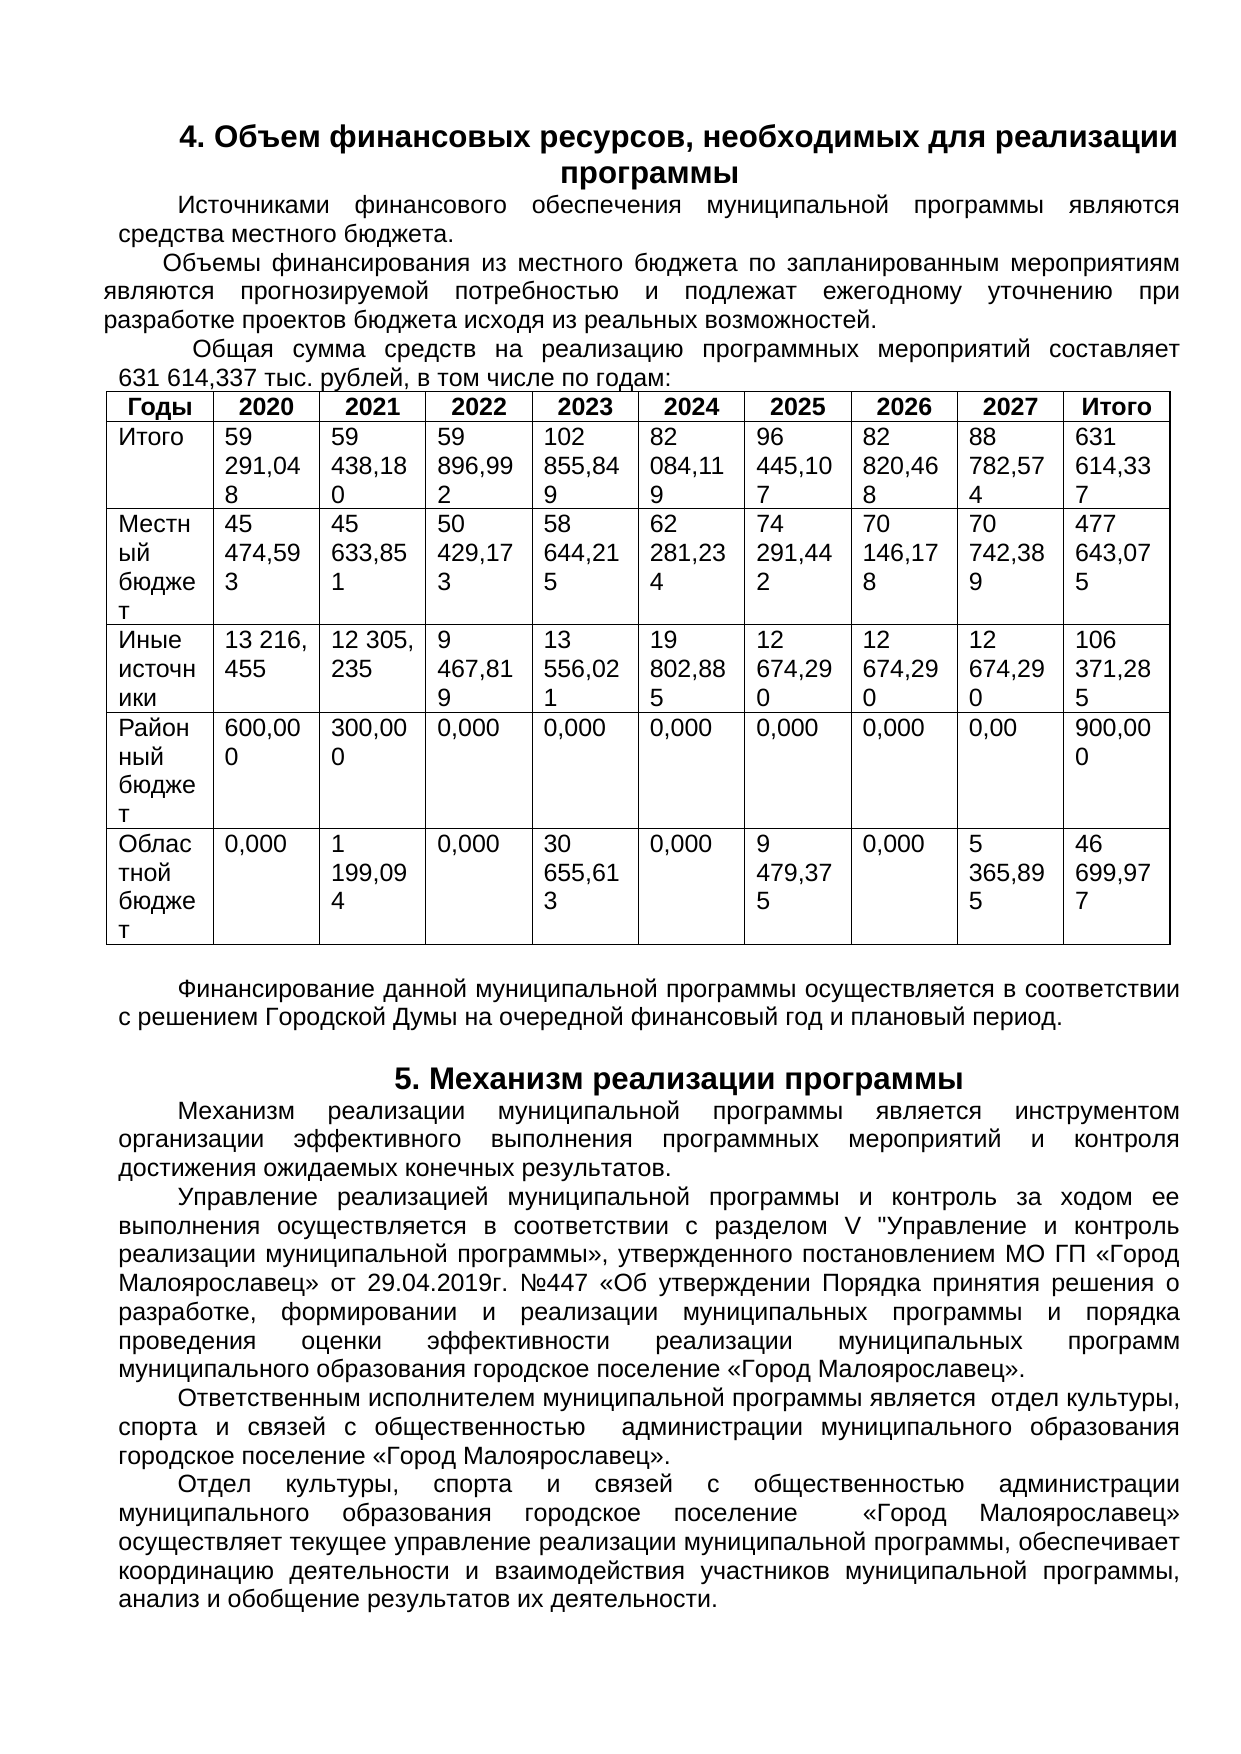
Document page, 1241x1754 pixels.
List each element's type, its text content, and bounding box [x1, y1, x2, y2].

table_cell 58 644,215 [533, 509, 638, 624]
table_header Годы [107, 392, 213, 421]
table_cell 631 614,337 [1064, 422, 1169, 508]
table_cell 106 371,285 [1064, 625, 1169, 712]
table_header Итого [1064, 392, 1169, 421]
table_cell 12 674,290 [745, 625, 851, 712]
table_cell 13 216,455 [214, 625, 319, 712]
table_header 2025 [745, 392, 851, 421]
table_header 2026 [852, 392, 957, 421]
text 5. Механизм реализации программы [118, 1060, 1181, 1096]
table_cell 19 802,885 [639, 625, 744, 712]
table_cell 0,000 [852, 713, 957, 828]
table_cell 12 674,290 [958, 625, 1063, 712]
text Источниками финансового обеспечения муниципальной программы являются средства местного бюджета. [118, 190, 1181, 247]
text Отдел культуры, спорта и связей с общественностью администрации муниципального образования городское поселение «Город Малоярославец» осуществляет текущее управление реализации муниципальной программы, обеспечивает координацию деятельности и взаимодействия участников муниципальной программы, анализ и обобщение результатов их деятельности. [118, 1469, 1181, 1613]
table_cell 50 429,173 [426, 509, 532, 624]
table_cell 59 438,180 [320, 422, 425, 508]
table_header 2024 [639, 392, 744, 421]
table_cell 88 782,574 [958, 422, 1063, 508]
table_cell 300,000 [320, 713, 425, 828]
table_cell 900,000 [1064, 713, 1169, 828]
table_cell 0,000 [852, 829, 957, 944]
table_cell Местный бюджет [107, 509, 213, 624]
table_cell 45 474,593 [214, 509, 319, 624]
table_cell 12 305,235 [320, 625, 425, 712]
table_cell 82 820,468 [852, 422, 957, 508]
table_cell 70 146,178 [852, 509, 957, 624]
table_cell 477 643,075 [1064, 509, 1169, 624]
text Механизм реализации муниципальной программы является инструментом организации эффективного выполнения программных мероприятий и контроля достижения ожидаемых конечных результатов. [118, 1096, 1181, 1182]
table_cell 0,000 [214, 829, 319, 944]
text Объемы финансирования из местного бюджета по запланированным мероприятиям являются прогнозируемой потребностью и подлежат ежегодному уточнению при разработке проектов бюджета исходя из реальных возможностей. [103, 247, 1181, 334]
table_cell 62 281,234 [639, 509, 744, 624]
table_header 2021 [320, 392, 425, 421]
table_cell 600,000 [214, 713, 319, 828]
table_cell 45 633,851 [320, 509, 425, 624]
table_cell Областной бюджет [107, 829, 213, 944]
table_cell 82 084,119 [639, 422, 744, 508]
table_cell 9 467,819 [426, 625, 532, 712]
table_cell 46 699,977 [1064, 829, 1169, 944]
table_cell 30 655,613 [533, 829, 638, 944]
table_cell 59 291,048 [214, 422, 319, 508]
table_cell 13 556,021 [533, 625, 638, 712]
table_cell Итого [107, 422, 213, 508]
table_cell 0,00 [958, 713, 1063, 828]
table_cell 59 896,992 [426, 422, 532, 508]
table_cell 102 855,849 [533, 422, 638, 508]
table_cell 74 291,442 [745, 509, 851, 624]
table_cell 0,000 [745, 713, 851, 828]
text Управление реализацией муниципальной программы и контроль за ходом ее выполнения осуществляется в соответствии с разделом V "Управление и контроль реализации муниципальной программы», утвержденного постановлением МО ГП «Город Малоярославец» от 29.04.2019г. №447 «Об утверждении Порядка принятия решения о разработке, формировании и реализации муниципальных программы и порядка проведения оценки эффективности реализации муниципальных программ муниципального образования городское поселение «Город Малоярославец». [118, 1182, 1181, 1383]
text Финансирование данной муниципальной программы осуществляется в соответствии с решением Городской Думы на очередной финансовый год и плановый период. [118, 973, 1181, 1031]
table_cell 0,000 [639, 829, 744, 944]
table_cell 0,000 [639, 713, 744, 828]
table_header 2027 [958, 392, 1063, 421]
table_cell 0,000 [533, 713, 638, 828]
table_cell 1 199,094 [320, 829, 425, 944]
table_header 2023 [533, 392, 638, 421]
text Общая сумма средств на реализацию программных мероприятий составляет 631 614,337 тыс. рублей, в том числе по годам: [118, 334, 1181, 391]
table_cell 0,000 [426, 713, 532, 828]
text Ответственным исполнителем муниципальной программы является отдел культуры, спорта и связей с общественностью администрации муниципального образования городское поселение «Город Малоярославец». [118, 1383, 1181, 1469]
table_cell 5 365,895 [958, 829, 1063, 944]
table_cell 70 742,389 [958, 509, 1063, 624]
text 4. Объем финансовых ресурсов, необходимых для реализации программы [118, 118, 1181, 190]
table_header 2022 [426, 392, 532, 421]
table_cell Иные источники [107, 625, 213, 712]
table_cell 9 479,375 [745, 829, 851, 944]
table_cell 0,000 [426, 829, 532, 944]
table_cell 96 445,107 [745, 422, 851, 508]
table_cell Районный бюджет [107, 713, 213, 828]
table_header 2020 [214, 392, 319, 421]
table_cell 12 674,290 [852, 625, 957, 712]
